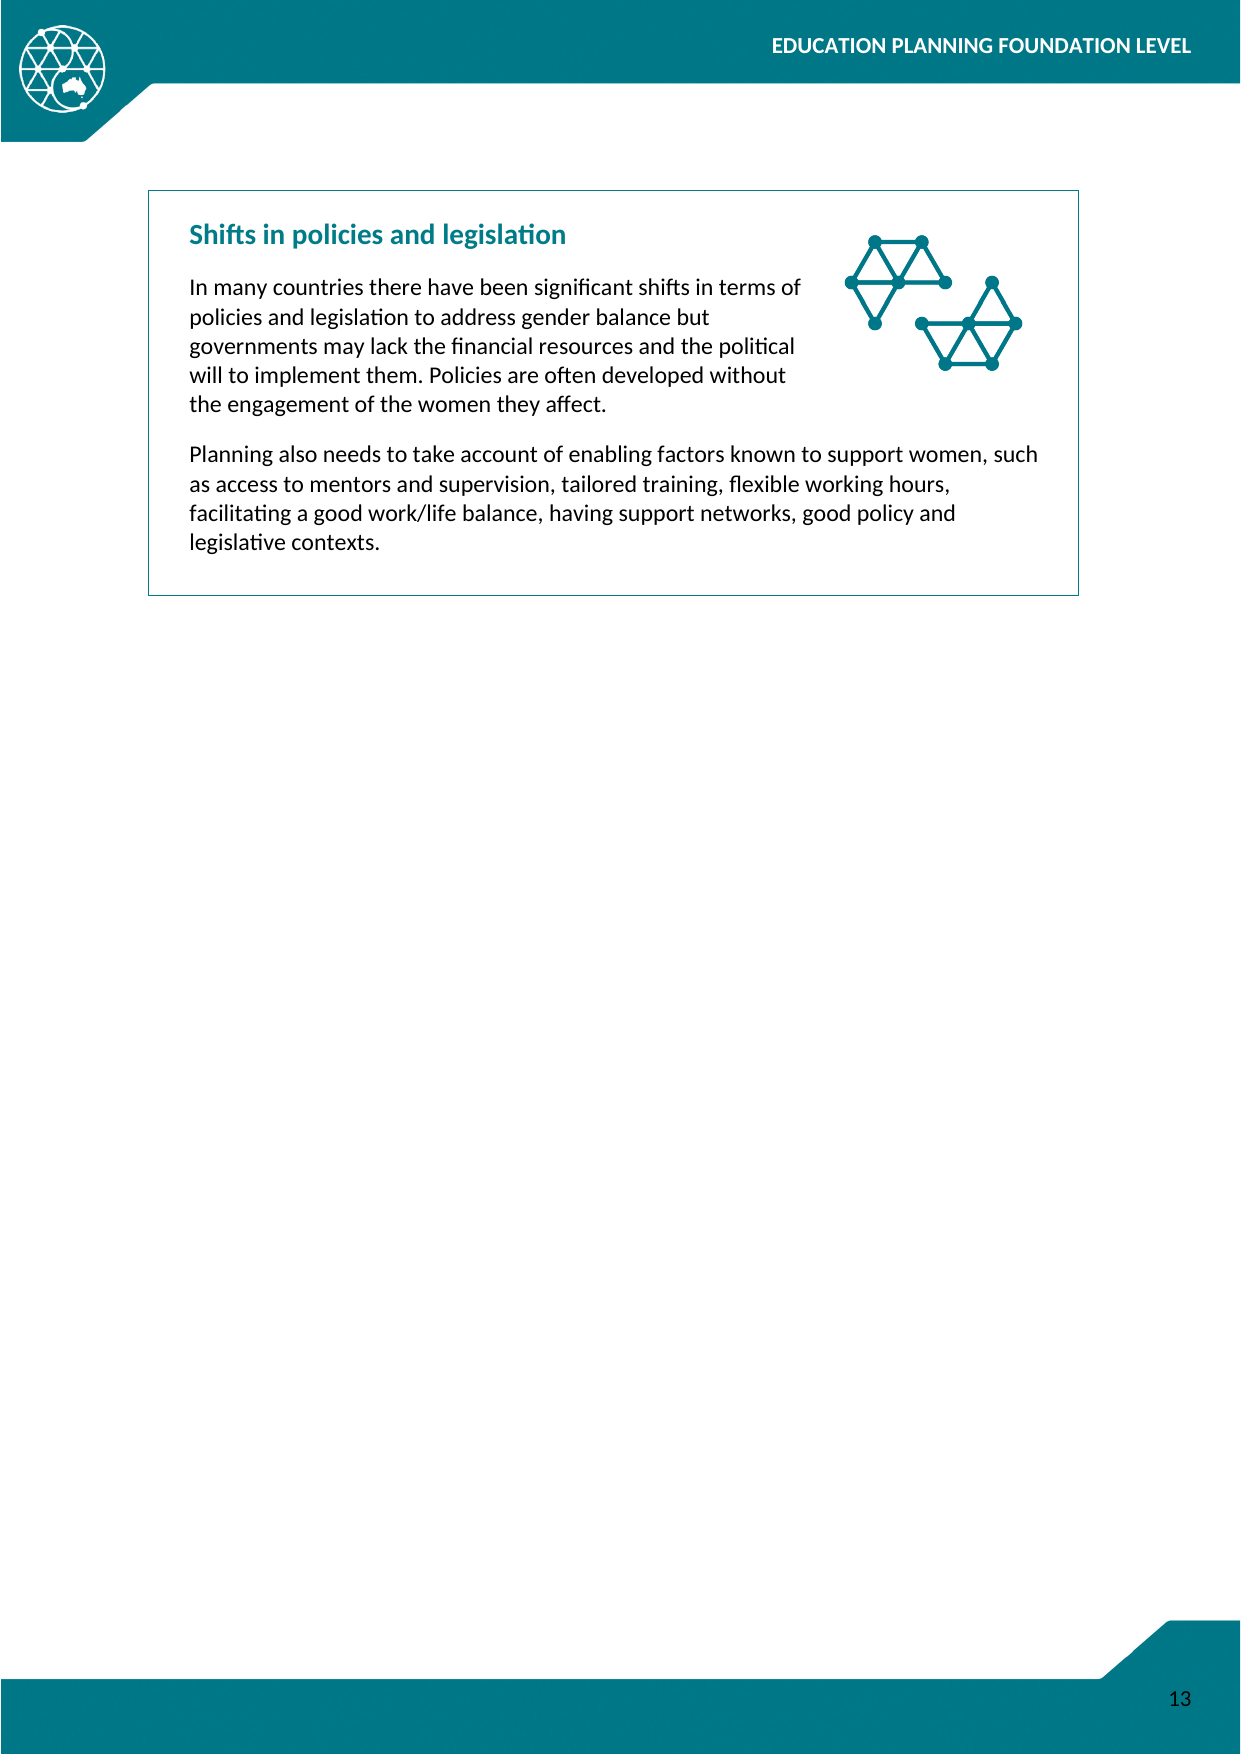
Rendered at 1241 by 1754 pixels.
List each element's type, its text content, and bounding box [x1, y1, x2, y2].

picture [1, 0, 1241, 1754]
table_header Shifts in policies and legislation In many countries there have been significant shifts in terms of policies and legislation to address gender balance but governments may lack the financial resources and the political will to implement them. Policies are often developed without the engagement of the women they affect. Planning also needs to take account of enabling factors known to support women, such as access to mentors and supervision, tailored training, flexible working hours, facilitating a good work/life balance, having support networks, good policy and legislative contexts. [149, 191, 1078, 594]
